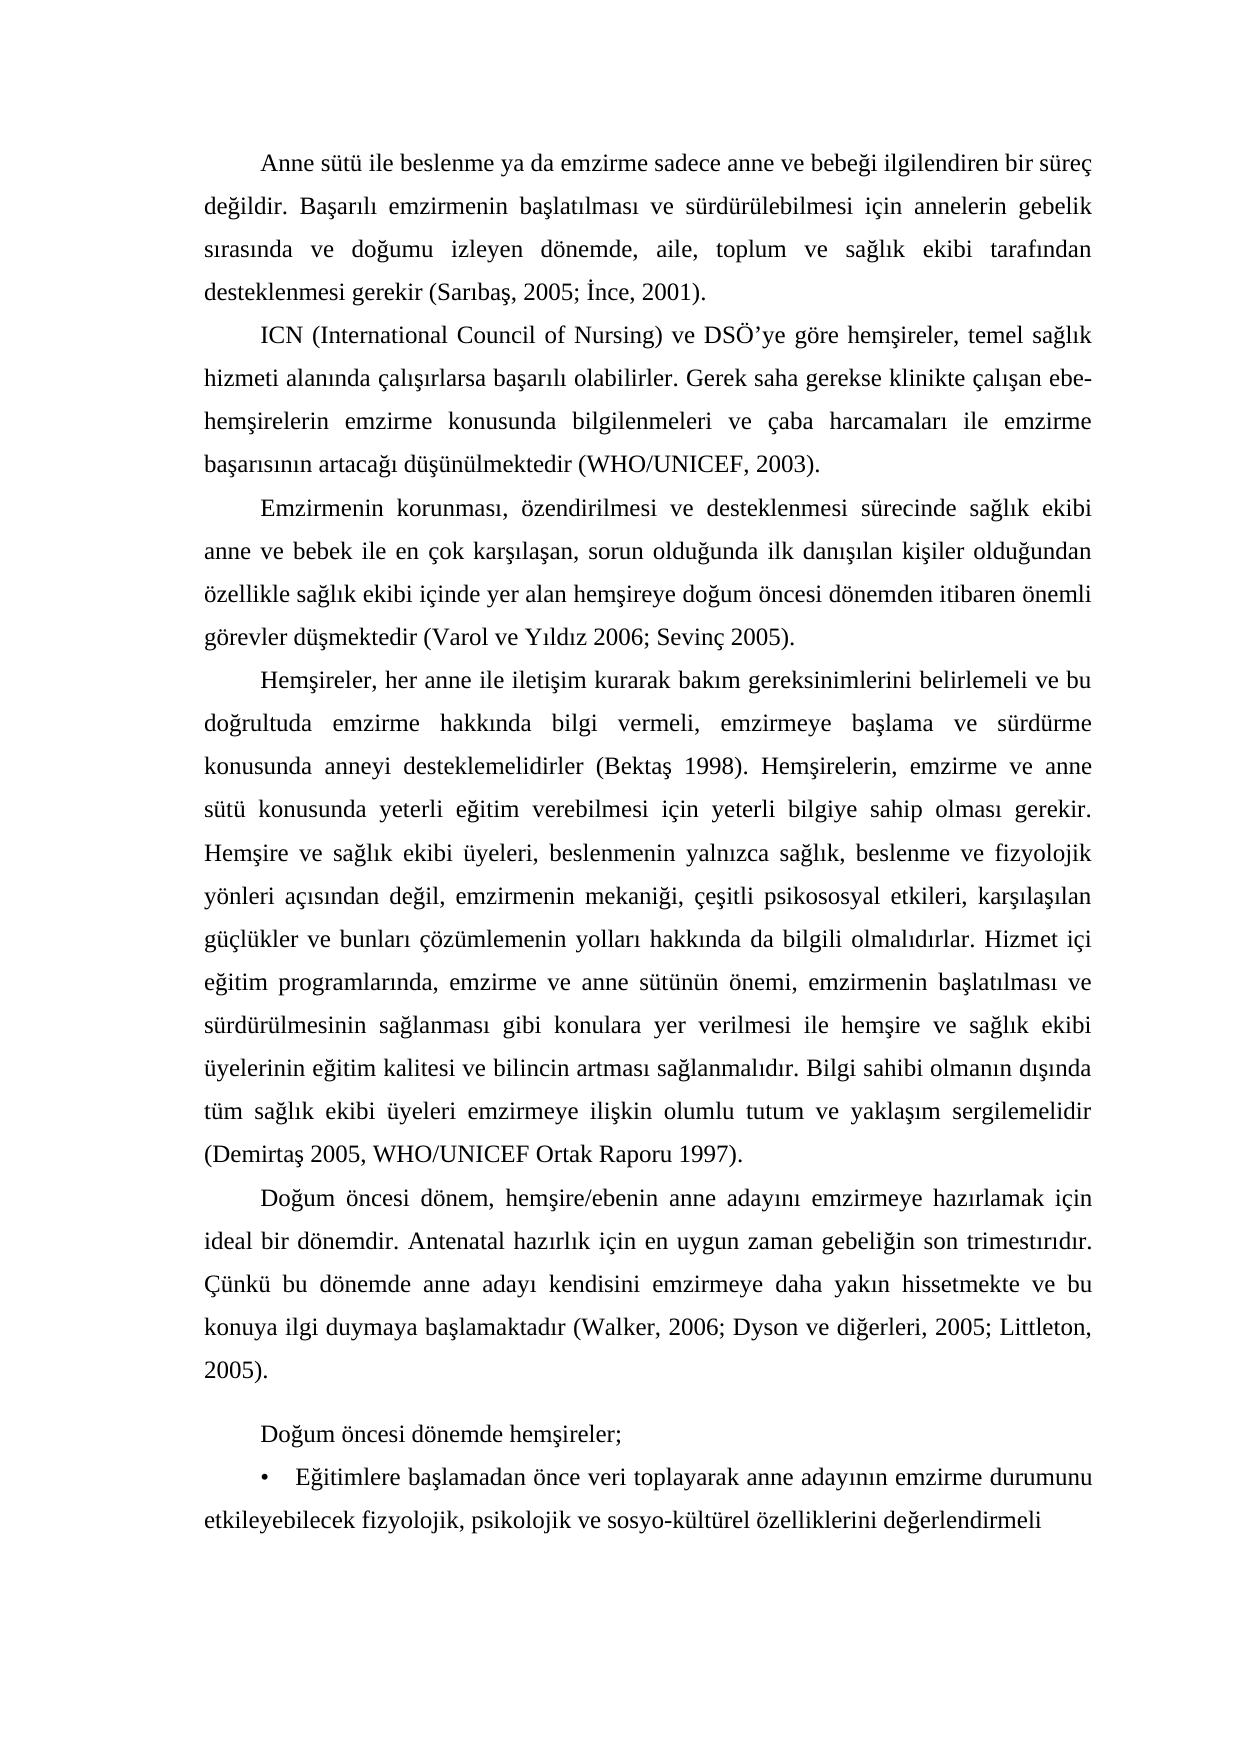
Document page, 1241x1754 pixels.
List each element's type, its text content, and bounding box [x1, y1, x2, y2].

text Emzirmenin korunması, özendirilmesi ve desteklenmesi sürecinde sağlık ekibi anne ve bebek ile en çok karşılaşan, sorun olduğunda ilk danışılan kişiler olduğundan özellikle sağlık ekibi içinde yer alan hemşireye doğum öncesi dönemden itibaren önemli görevler düşmektedir (Varol ve Yıldız 2006; Sevinç 2005). [204, 493, 1093, 651]
text ICN (International Council of Nursing) ve DSÖ’ye göre hemşireler, temel sağlık hizmeti alanında çalışırlarsa başarılı olabilirler. Gerek saha gerekse klinikte çalışan ebe-hemşirelerin emzirme konusunda bilgilenmeleri ve çaba harcamaları ile emzirme başarısının artacağı düşünülmektedir (WHO/UNICEF, 2003). [204, 320, 1093, 478]
text Doğum öncesi dönem, hemşire/ebenin anne adayını emzirmeye hazırlamak için ideal bir dönemdir. Antenatal hazırlık için en uygun zaman gebeliğin son trimestırıdır. Çünkü bu dönemde anne adayı kendisini emzirmeye daha yakın hissetmekte ve bu konuya ilgi duymaya başlamaktadır (Walker, 2006; Dyson ve diğerleri, 2005; Littleton, 2005). [204, 1183, 1093, 1384]
text Anne sütü ile beslenme ya da emzirme sadece anne ve bebeği ilgilendiren bir süreç değildir. Başarılı emzirmenin başlatılması ve sürdürülebilmesi için annelerin gebelik sırasında ve doğumu izleyen dönemde, aile, toplum ve sağlık ekibi tarafından desteklenmesi gerekir (Sarıbaş, 2005; İnce, 2001). [204, 148, 1093, 306]
text Doğum öncesi dönemde hemşireler; [204, 1419, 1093, 1448]
list Eğitimlere başlamadan önce veri toplayarak anne adayının emzirme durumunu etkileyebilecek fizyolojik, psikolojik ve sosyo-kültürel özelliklerini değerlendirmeli [204, 1462, 1093, 1534]
text Hemşireler, her anne ile iletişim kurarak bakım gereksinimlerini belirlemeli ve bu doğrultuda emzirme hakkında bilgi vermeli, emzirmeye başlama ve sürdürme konusunda anneyi desteklemelidirler (Bektaş 1998). Hemşirelerin, emzirme ve anne sütü konusunda yeterli eğitim verebilmesi için yeterli bilgiye sahip olması gerekir. Hemşire ve sağlık ekibi üyeleri, beslenmenin yalnızca sağlık, beslenme ve fizyolojik yönleri açısından değil, emzirmenin mekaniği, çeşitli psikososyal etkileri, karşılaşılan güçlükler ve bunları çözümlemenin yolları hakkında da bilgili olmalıdırlar. Hizmet içi eğitim programlarında, emzirme ve anne sütünün önemi, emzirmenin başlatılması ve sürdürülmesinin sağlanması gibi konulara yer verilmesi ile hemşire ve sağlık ekibi üyelerinin eğitim kalitesi ve bilincin artması sağlanmalıdır. Bilgi sahibi olmanın dışında tüm sağlık ekibi üyeleri emzirmeye ilişkin olumlu tutum ve yaklaşım sergilemelidir (Demirtaş 2005, WHO/UNICEF Ortak Raporu 1997). [204, 665, 1093, 1168]
